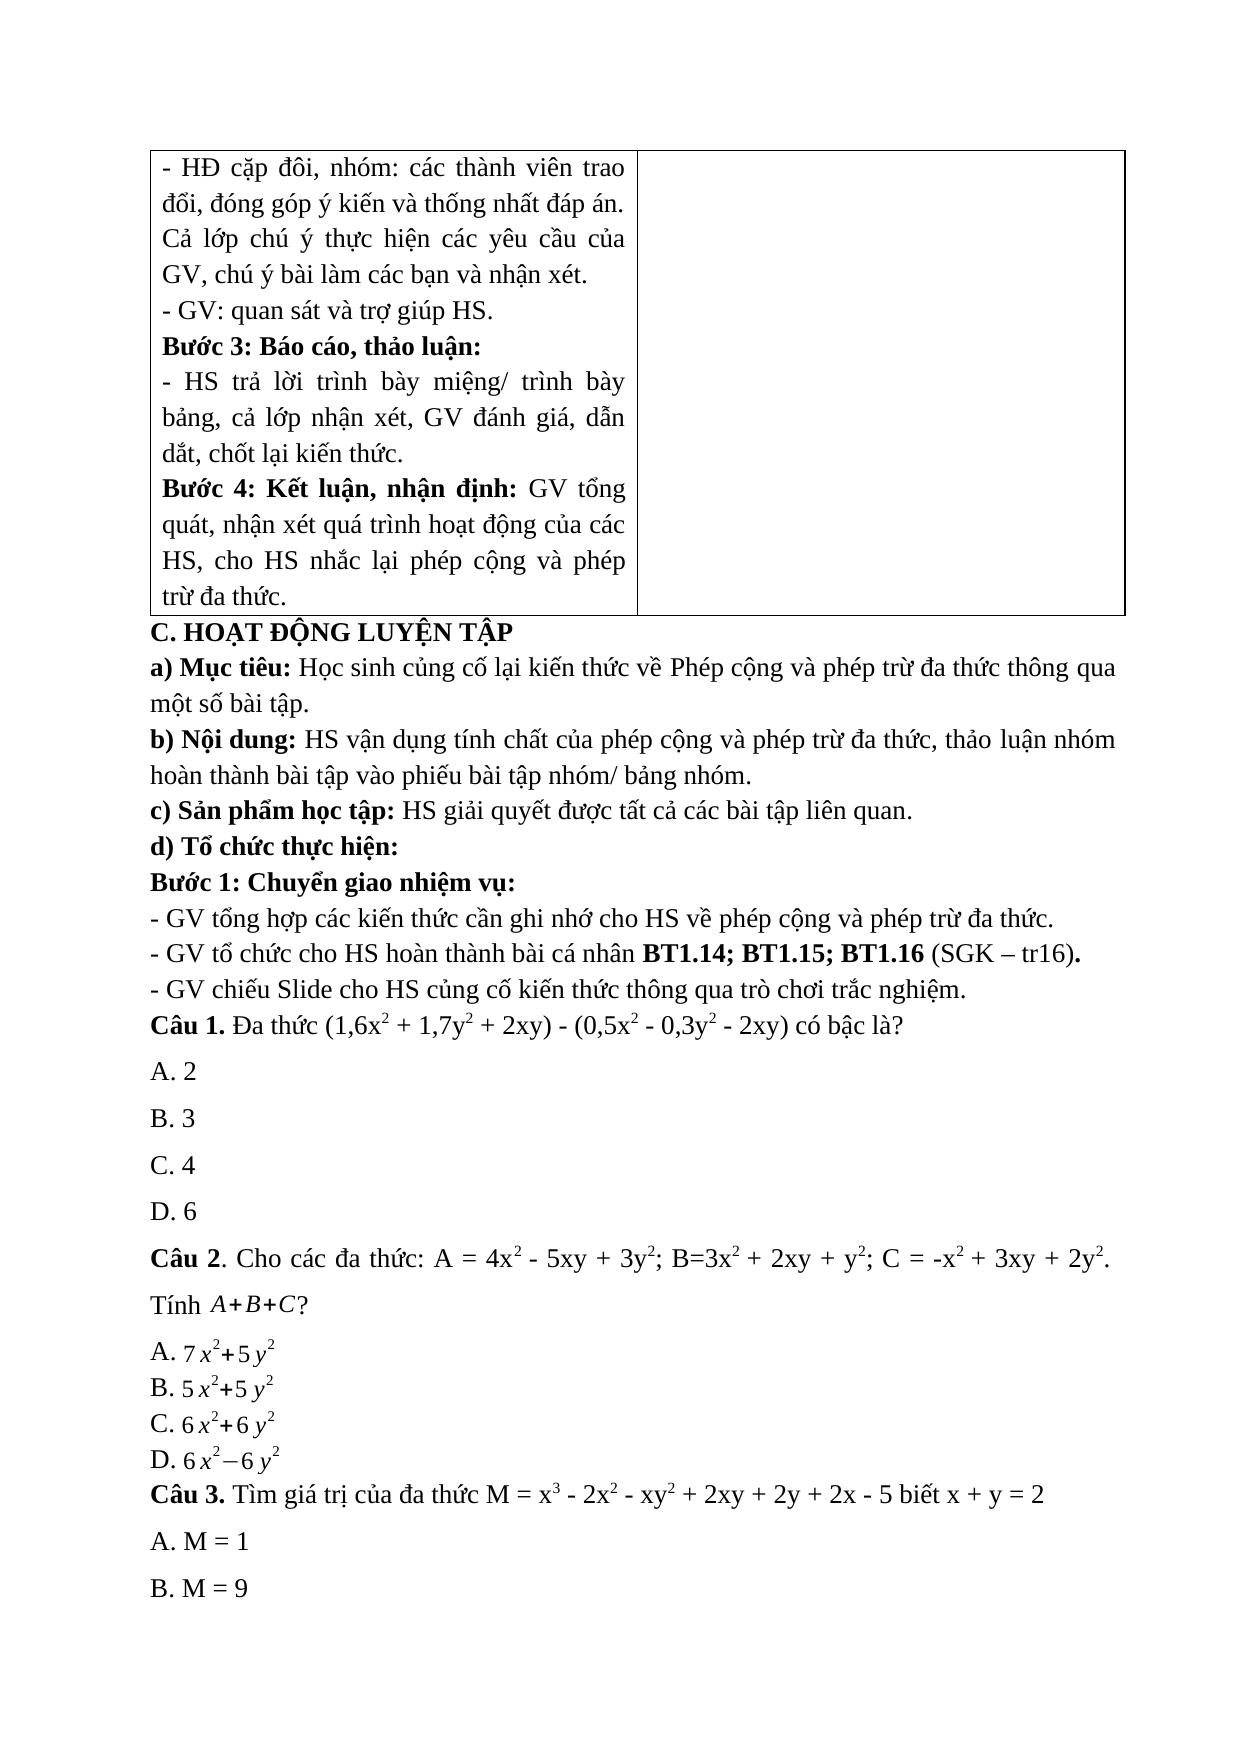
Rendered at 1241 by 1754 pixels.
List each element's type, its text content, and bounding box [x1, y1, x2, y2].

text - GV tổ chức cho HS hoàn thành bài cá nhân BT1.14; BT1.15; BT1.16 (SGK – tr16). [150, 937, 1116, 968]
text A. [150, 1336, 1116, 1367]
text - GV chiếu Slide cho HS củng cố kiến thức thông qua trò chơi trắc nghiệm. [150, 973, 1116, 1004]
text D. 6 [150, 1196, 1116, 1227]
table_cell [638, 151, 1124, 615]
text B. [150, 1371, 1116, 1402]
text C. 4 [150, 1149, 1116, 1180]
text C. HOẠT ĐỘNG LUYỆN TẬP [150, 616, 1116, 647]
text a) Mục tiêu: Học sinh củng cố lại kiến thức về Phép cộng và phép trừ đa thức thông qua một số bài tập. [150, 652, 1116, 718]
text Bước 1: Chuyển giao nhiệm vụ: [150, 866, 1116, 897]
text A. 2 [150, 1056, 1116, 1087]
text B. 3 [150, 1102, 1116, 1133]
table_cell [151, 151, 637, 615]
text Câu 1. Đa thức (1,6x2 + 1,7y2 + 2xy) - (0,5x2 - 0,3y2 - 2xy) có bậc là? [150, 1009, 1111, 1040]
text d) Tổ chức thực hiện: [150, 830, 1116, 861]
text c) Sản phẩm học tập: HS giải quyết được tất cả các bài tập liên quan. [150, 794, 1116, 826]
text Câu 3. Tìm giá trị của đa thức M = x3 - 2x2 - xy2 + 2xy + 2y + 2x - 5 biết x + y = 2 [150, 1478, 1111, 1509]
text C. [150, 1407, 1116, 1438]
text b) Nội dung: HS vận dụng tính chất của phép cộng và phép trừ đa thức, thảo luận nhóm hoàn thành bài tập vào phiếu bài tập nhóm/ bảng nhóm. [150, 723, 1116, 790]
text D. [150, 1443, 1116, 1474]
text A. M = 1 [150, 1525, 1116, 1556]
text B. M = 9 [150, 1572, 1116, 1603]
text - GV tổng hợp các kiến thức cần ghi nhớ cho HS về phép cộng và phép trừ đa thức. [150, 902, 1116, 933]
text Câu 2. Cho các đa thức: A = 4x2 - 5xy + 3y2; B=3x2 + 2xy + y2; C = -x2 + 3xy + 2y2. Tính ? [150, 1242, 1111, 1320]
